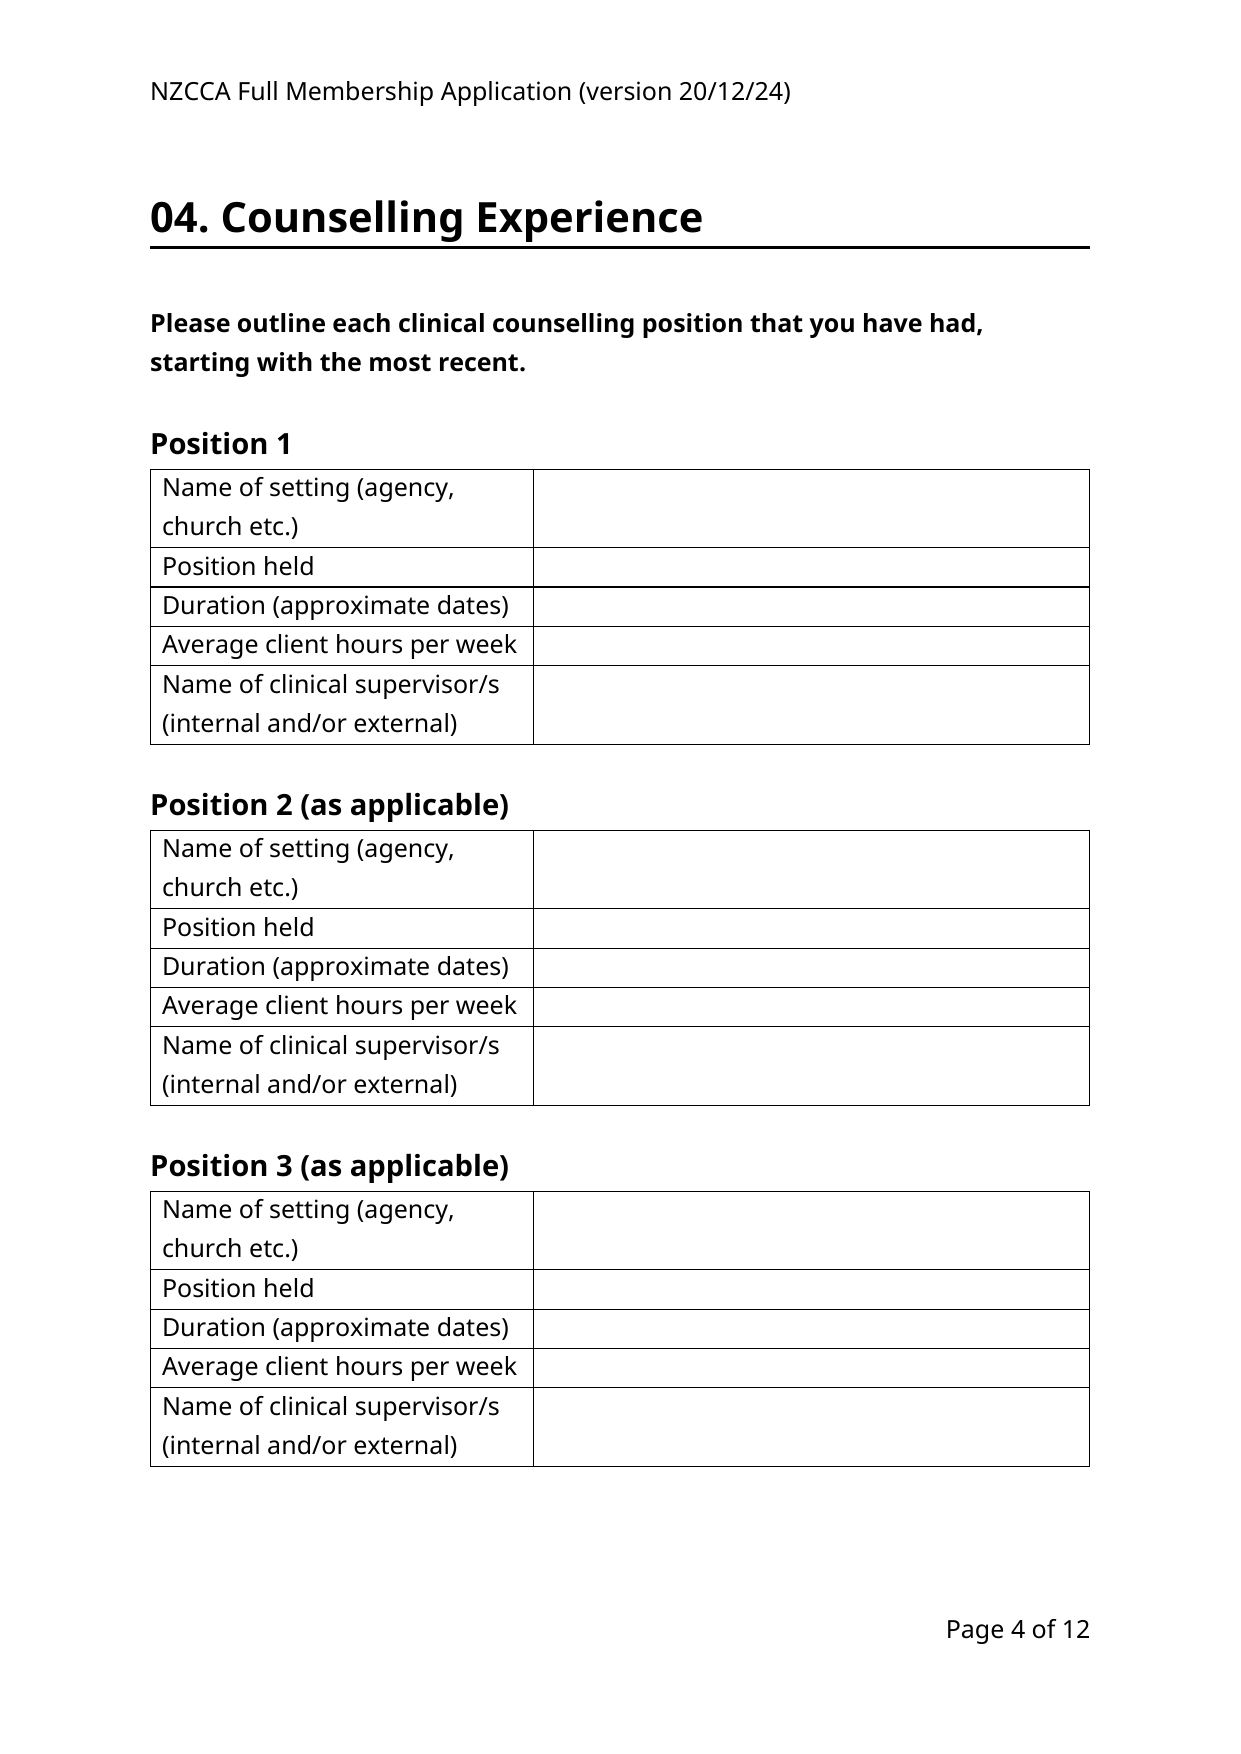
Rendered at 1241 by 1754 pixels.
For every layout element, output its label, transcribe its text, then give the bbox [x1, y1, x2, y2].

table_cell Average client hours per week [151, 1349, 533, 1387]
subtitle Position 2 (as applicable) [150, 784, 1090, 824]
table_cell [534, 988, 1089, 1026]
table_header Name of setting (agency, church etc.) [151, 1192, 533, 1269]
table_cell [534, 1270, 1089, 1308]
subtitle Position 1 [150, 423, 1090, 463]
table_cell Duration (approximate dates) [151, 1310, 533, 1348]
table_cell Average client hours per week [151, 988, 533, 1026]
table_cell Duration (approximate dates) [151, 588, 533, 626]
subtitle Position 3 (as applicable) [150, 1145, 1090, 1185]
table_cell Position held [151, 909, 533, 947]
table_cell [534, 548, 1089, 586]
table_cell [534, 1388, 1089, 1466]
table_header [534, 831, 1089, 908]
text Please outline each clinical counselling position that you have had, starting with the most recent. [150, 305, 1090, 379]
table_cell Position held [151, 1270, 533, 1308]
table_cell [534, 1349, 1089, 1387]
table_cell Duration (approximate dates) [151, 949, 533, 987]
subtitle 04. Counselling Experience [150, 187, 1090, 246]
table_cell Average client hours per week [151, 627, 533, 665]
table_header [534, 1192, 1089, 1269]
table_cell Name of clinical supervisor/s (internal and/or external) [151, 1027, 533, 1105]
table_cell Position held [151, 548, 533, 586]
table_cell [534, 1027, 1089, 1105]
table_cell [534, 909, 1089, 947]
table_cell Name of clinical supervisor/s (internal and/or external) [151, 1388, 533, 1466]
table_header [534, 470, 1089, 547]
table_cell [534, 627, 1089, 665]
table_header Name of setting (agency, church etc.) [151, 831, 533, 908]
table_cell Name of clinical supervisor/s (internal and/or external) [151, 666, 533, 744]
table_cell [534, 949, 1089, 987]
table_cell [534, 666, 1089, 744]
table_header Name of setting (agency, church etc.) [151, 470, 533, 547]
table_cell [534, 588, 1089, 626]
table_cell [534, 1310, 1089, 1348]
